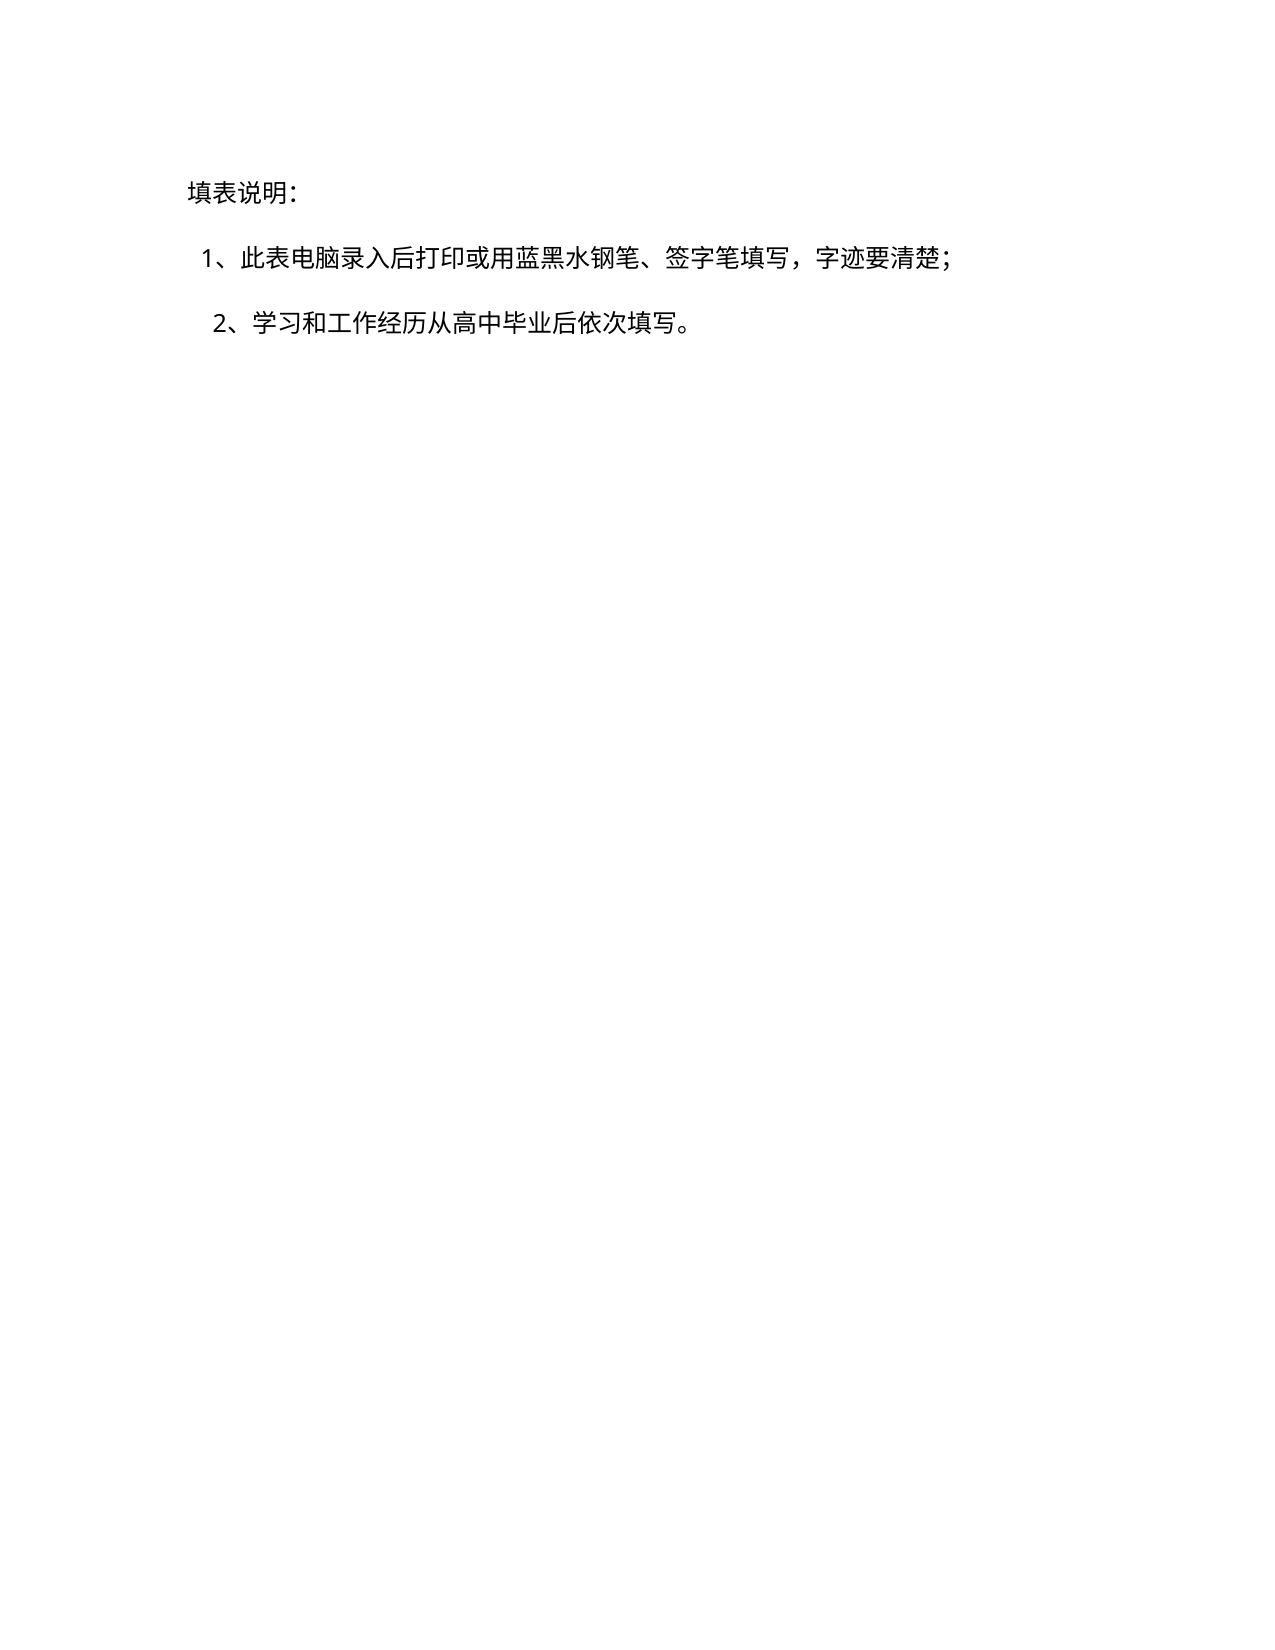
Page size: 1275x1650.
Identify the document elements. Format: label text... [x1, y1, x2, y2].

text 1、此表电脑录入后打印或用蓝黑水钢笔、签字笔填写，字迹要清楚； [187, 224, 1087, 289]
text 2、学习和工作经历从高中毕业后依次填写。 [187, 289, 1087, 354]
text 填表说明： [187, 159, 1087, 224]
